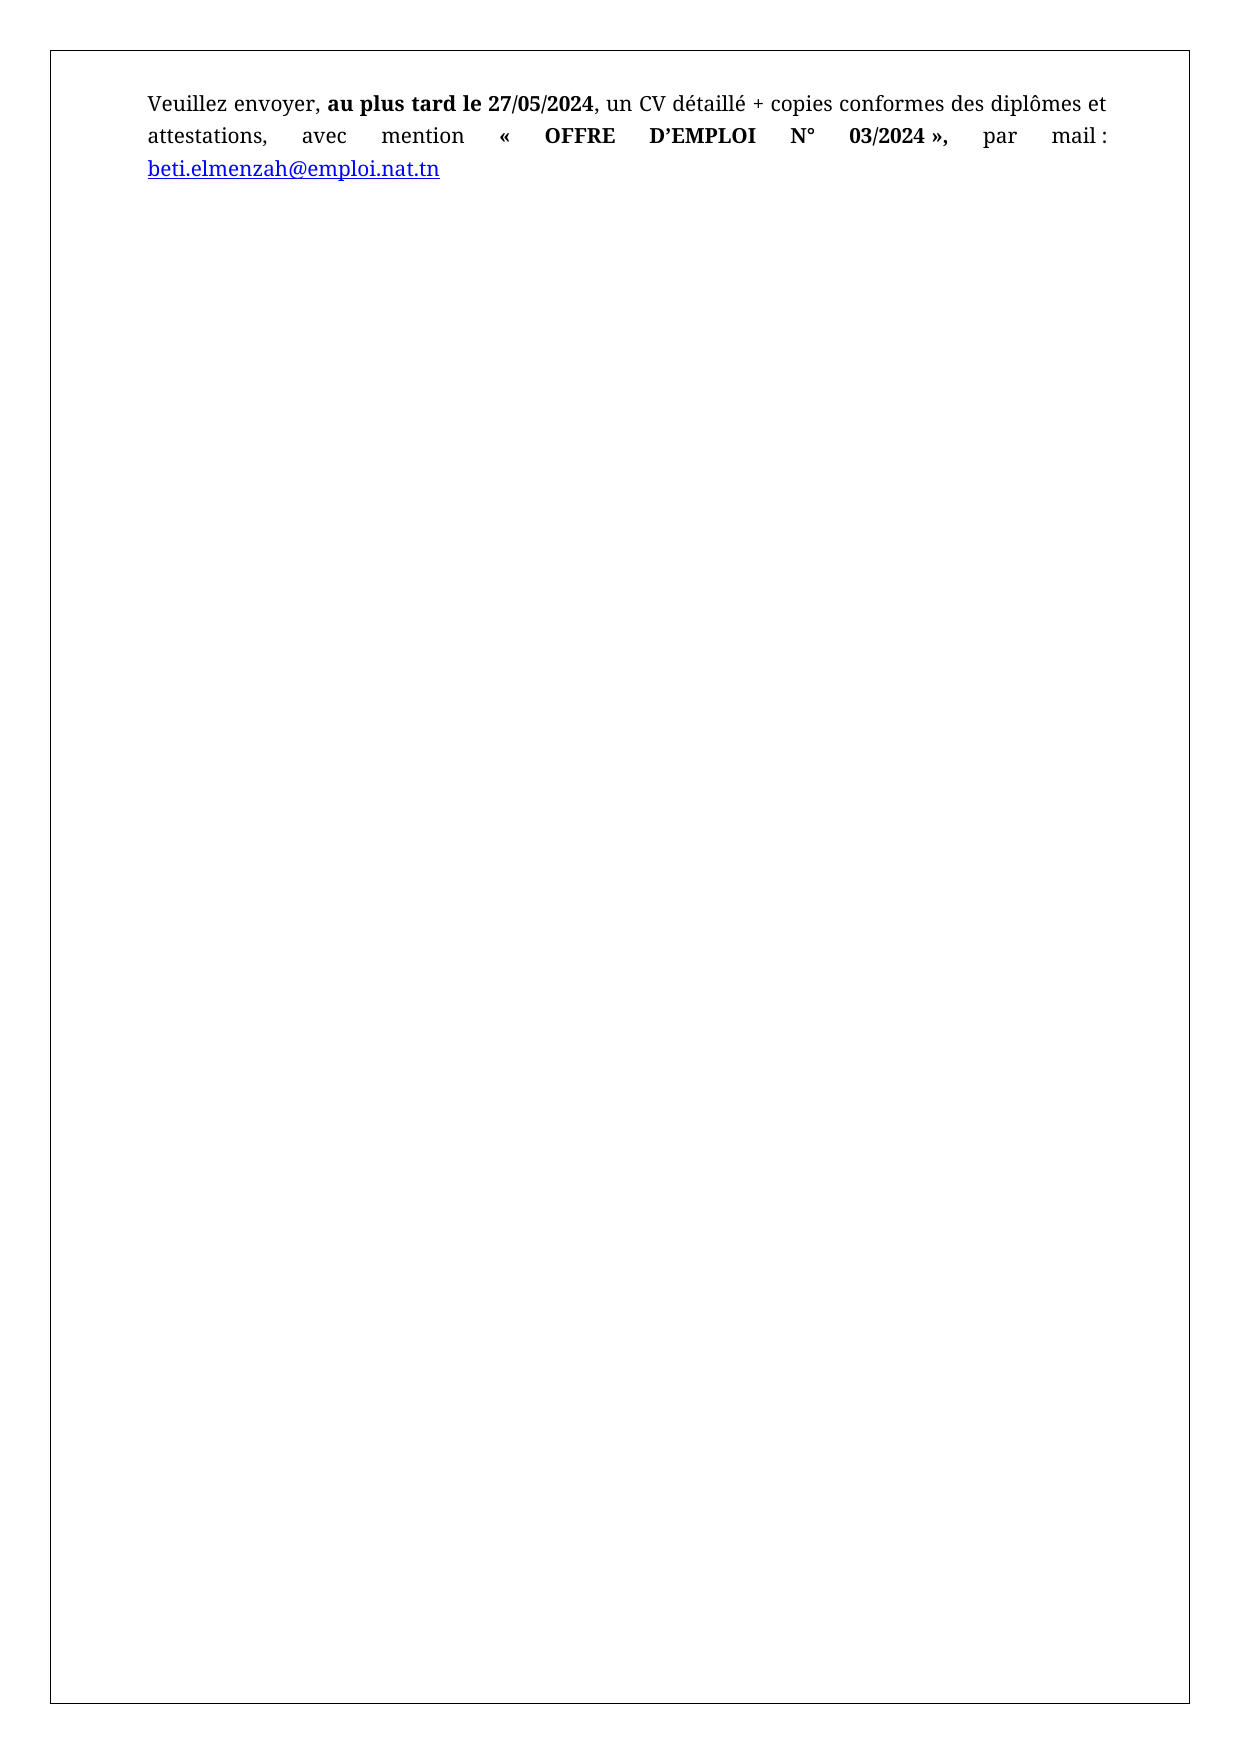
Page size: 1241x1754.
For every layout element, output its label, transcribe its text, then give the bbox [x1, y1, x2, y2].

text Veuillez envoyer, au plus tard le 27/05/2024, un CV détaillé + copies conformes des diplômes et attestations, avec mention « OFFRE D’EMPLOI N° 03/2024 », par mail : beti.elmenzah@emploi.nat.tn [147, 89, 1108, 182]
